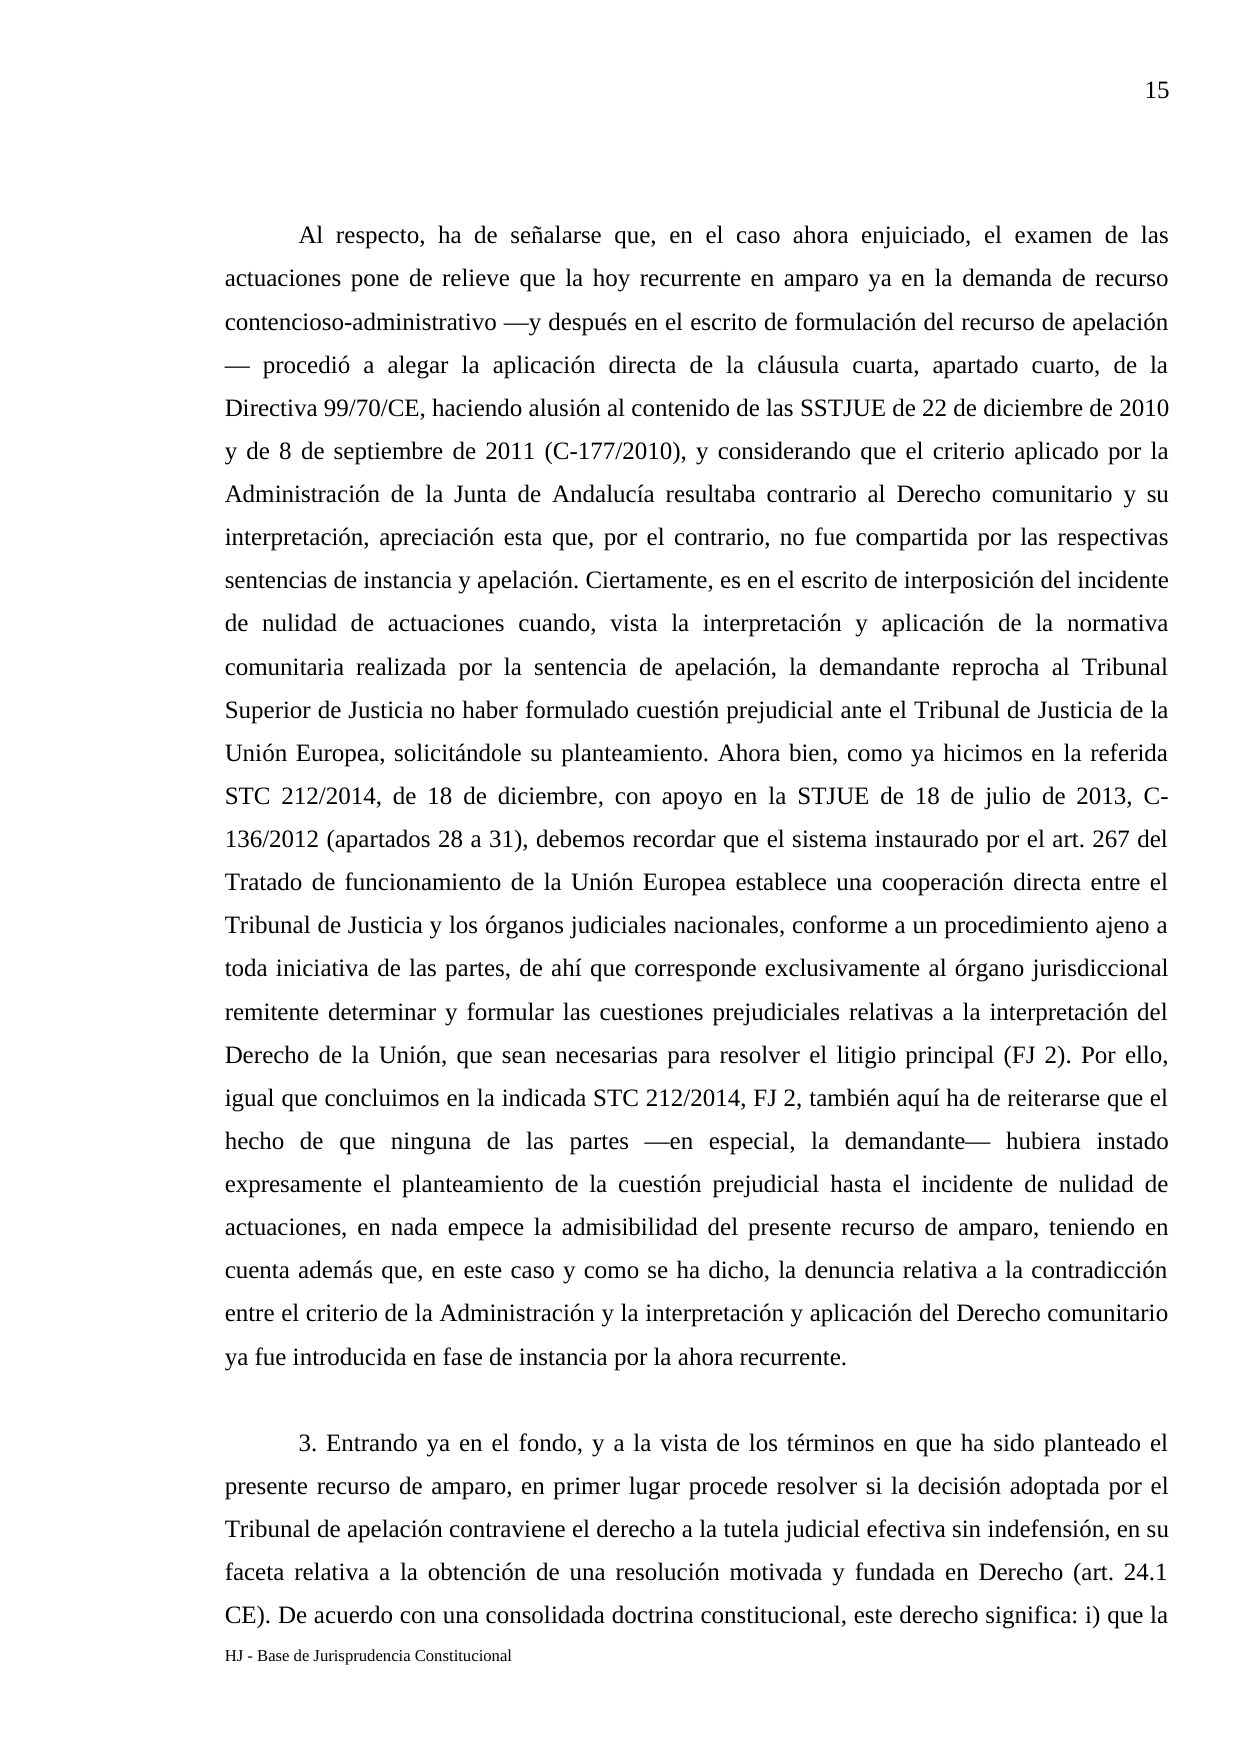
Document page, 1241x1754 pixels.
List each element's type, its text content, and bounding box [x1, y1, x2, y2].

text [224, 1428, 1169, 1629]
text Al respecto, ha de señalarse que, en el caso ahora enjuiciado, el examen de las actuaciones pone de relieve que la hoy recurrente en amparo ya en la demanda de recurso contencioso-administrativo —y después en el escrito de formulación del recurso de apelación— procedió a alegar la aplicación directa de la cláusula cuarta, apartado cuarto, de la Directiva 99/70/CE, haciendo alusión al contenido de las SSTJUE de 22 de diciembre de 2010 y de 8 de septiembre de 2011 (C-177/2010), y considerando que el criterio aplicado por la Administración de la Junta de Andalucía resultaba contrario al Derecho comunitario y su interpretación, apreciación esta que, por el contrario, no fue compartida por las respectivas sentencias de instancia y apelación. Ciertamente, es en el escrito de interposición del incidente de nulidad de actuaciones cuando, vista la interpretación y aplicación de la normativa comunitaria realizada por la sentencia de apelación, la demandante reprocha al Tribunal Superior de Justicia no haber formulado cuestión prejudicial ante el Tribunal de Justicia de la Unión Europea, solicitándole su planteamiento. Ahora bien, como ya hicimos en la referida STC 212/2014, de 18 de diciembre, con apoyo en la STJUE de 18 de julio de 2013, C-136/2012 (apartados 28 a 31), debemos recordar que el sistema instaurado por el art. 267 del Tratado de funcionamiento de la Unión Europea establece una cooperación directa entre el Tribunal de Justicia y los órganos judiciales nacionales, conforme a un procedimiento ajeno a toda iniciativa de las partes, de ahí que corresponde exclusivamente al órgano jurisdiccional remitente determinar y formular las cuestiones prejudiciales relativas a la interpretación del Derecho de la Unión, que sean necesarias para resolver el litigio principal (FJ 2). Por ello, igual que concluimos en la indicada STC 212/2014, FJ 2, también aquí ha de reiterarse que el hecho de que ninguna de las partes —en especial, la demandante— hubiera instado expresamente el planteamiento de la cuestión prejudicial hasta el incidente de nulidad de actuaciones, en nada empece la admisibilidad del presente recurso de amparo, teniendo en cuenta además que, en este caso y como se ha dicho, la denuncia relativa a la contradicción entre el criterio de la Administración y la interpretación y aplicación del Derecho comunitario ya fue introducida en fase de instancia por la ahora recurrente. [224, 220, 1169, 1370]
